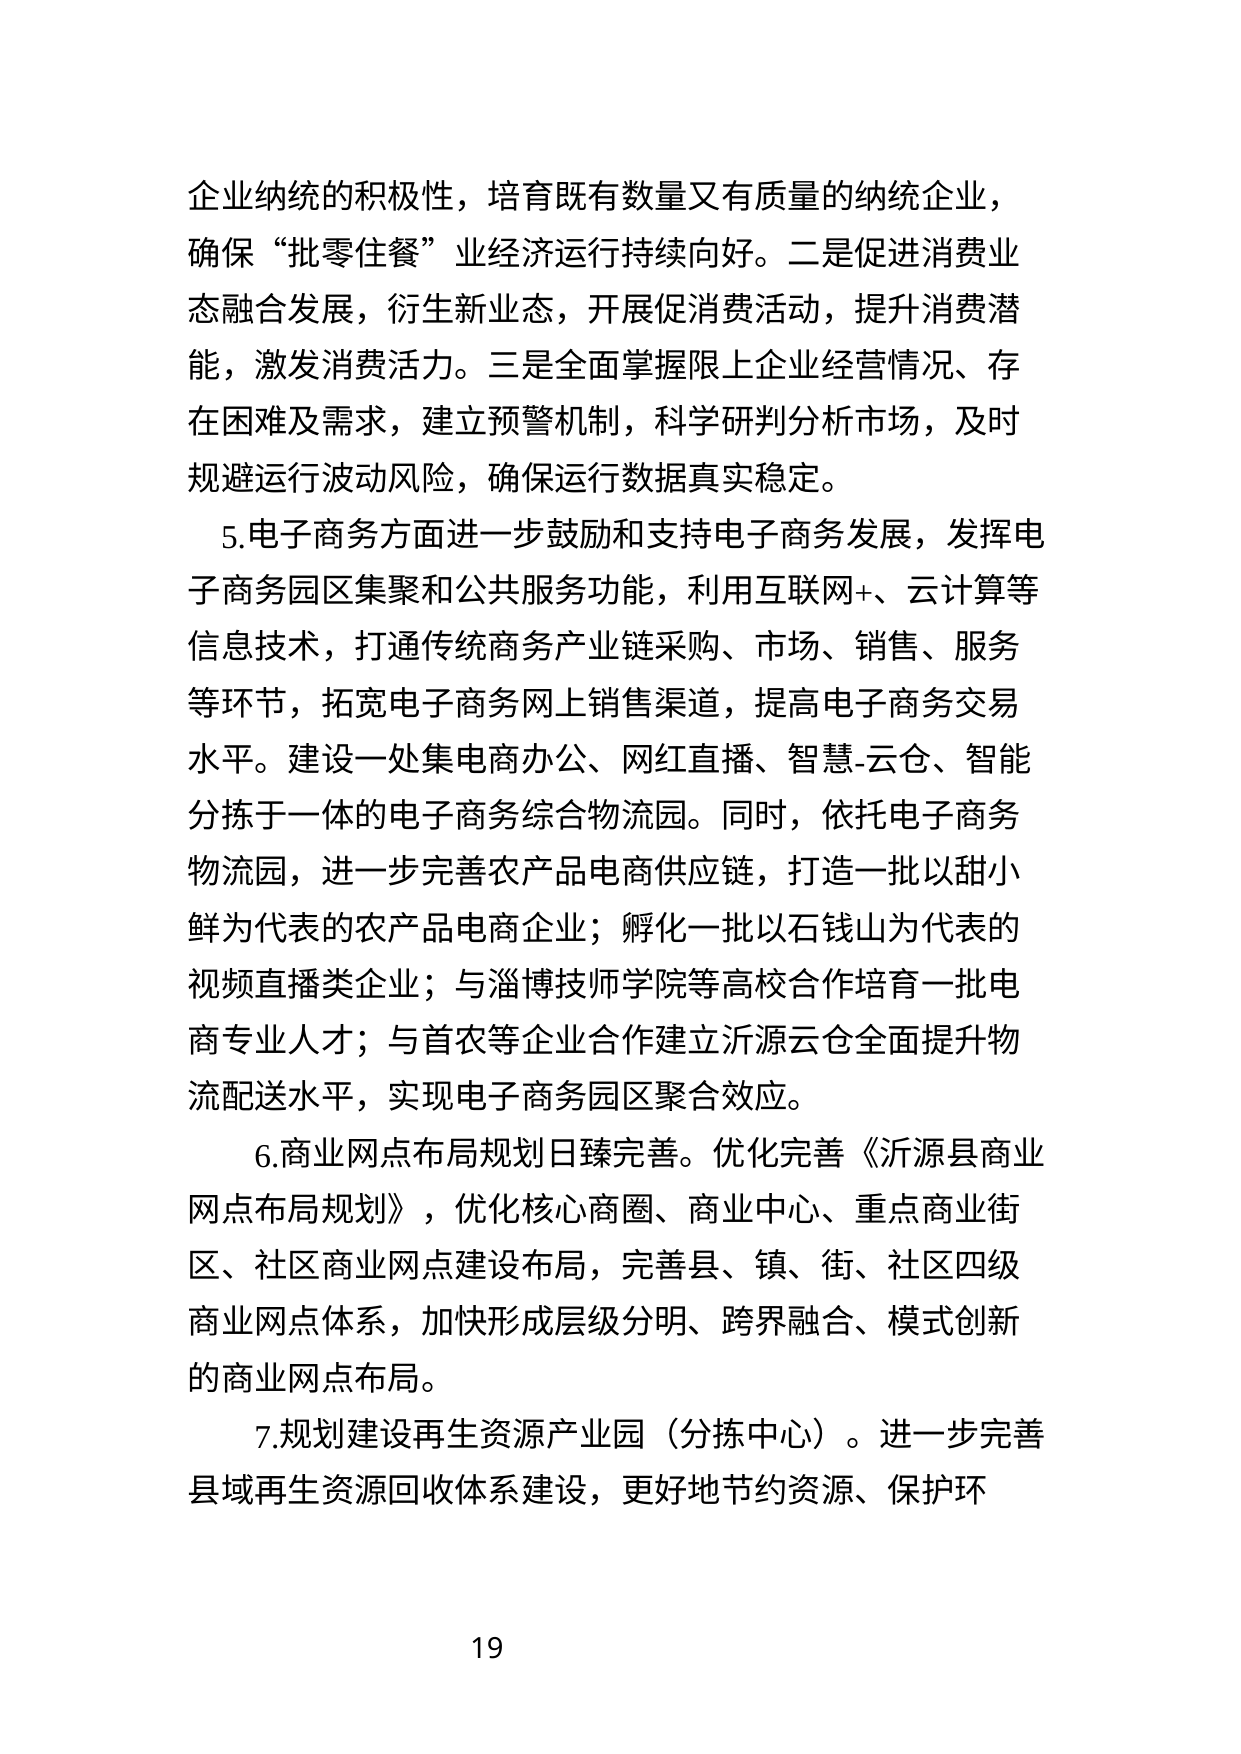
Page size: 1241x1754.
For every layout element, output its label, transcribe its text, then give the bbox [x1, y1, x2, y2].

list 6.商业网点布局规划日臻完善。优化完善《沂源县商业网点布局规划》，优化核心商圈、商业中心、重点商业街区、社区商业网点建设布局，完善县、镇、街、社区四级商业网点体系，加快形成层级分明、跨界融合、模式创新的商业网点布局。 [187, 1118, 1053, 1399]
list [187, 162, 1053, 499]
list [187, 1399, 1053, 1576]
list 5.电子商务方面进一步鼓励和支持电子商务发展，发挥电子商务园区集聚和公共服务功能，利用互联网+、云计算等信息技术，打通传统商务产业链采购、市场、销售、服务等环节，拓宽电子商务网上销售渠道，提高电子商务交易水平。建设一处集电商办公、网红直播、智慧-云仓、智能分拣于一体的电子商务综合物流园。同时，依托电子商务物流园，进一步完善农产品电商供应链，打造一批以甜小鲜为代表的农产品电商企业；孵化一批以石钱山为代表的视频直播类企业；与淄博技师学院等高校合作培育一批电商专业人才；与首农等企业合作建立沂源云仓全面提升物流配送水平，实现电子商务园区聚合效应。 [187, 499, 1053, 1118]
